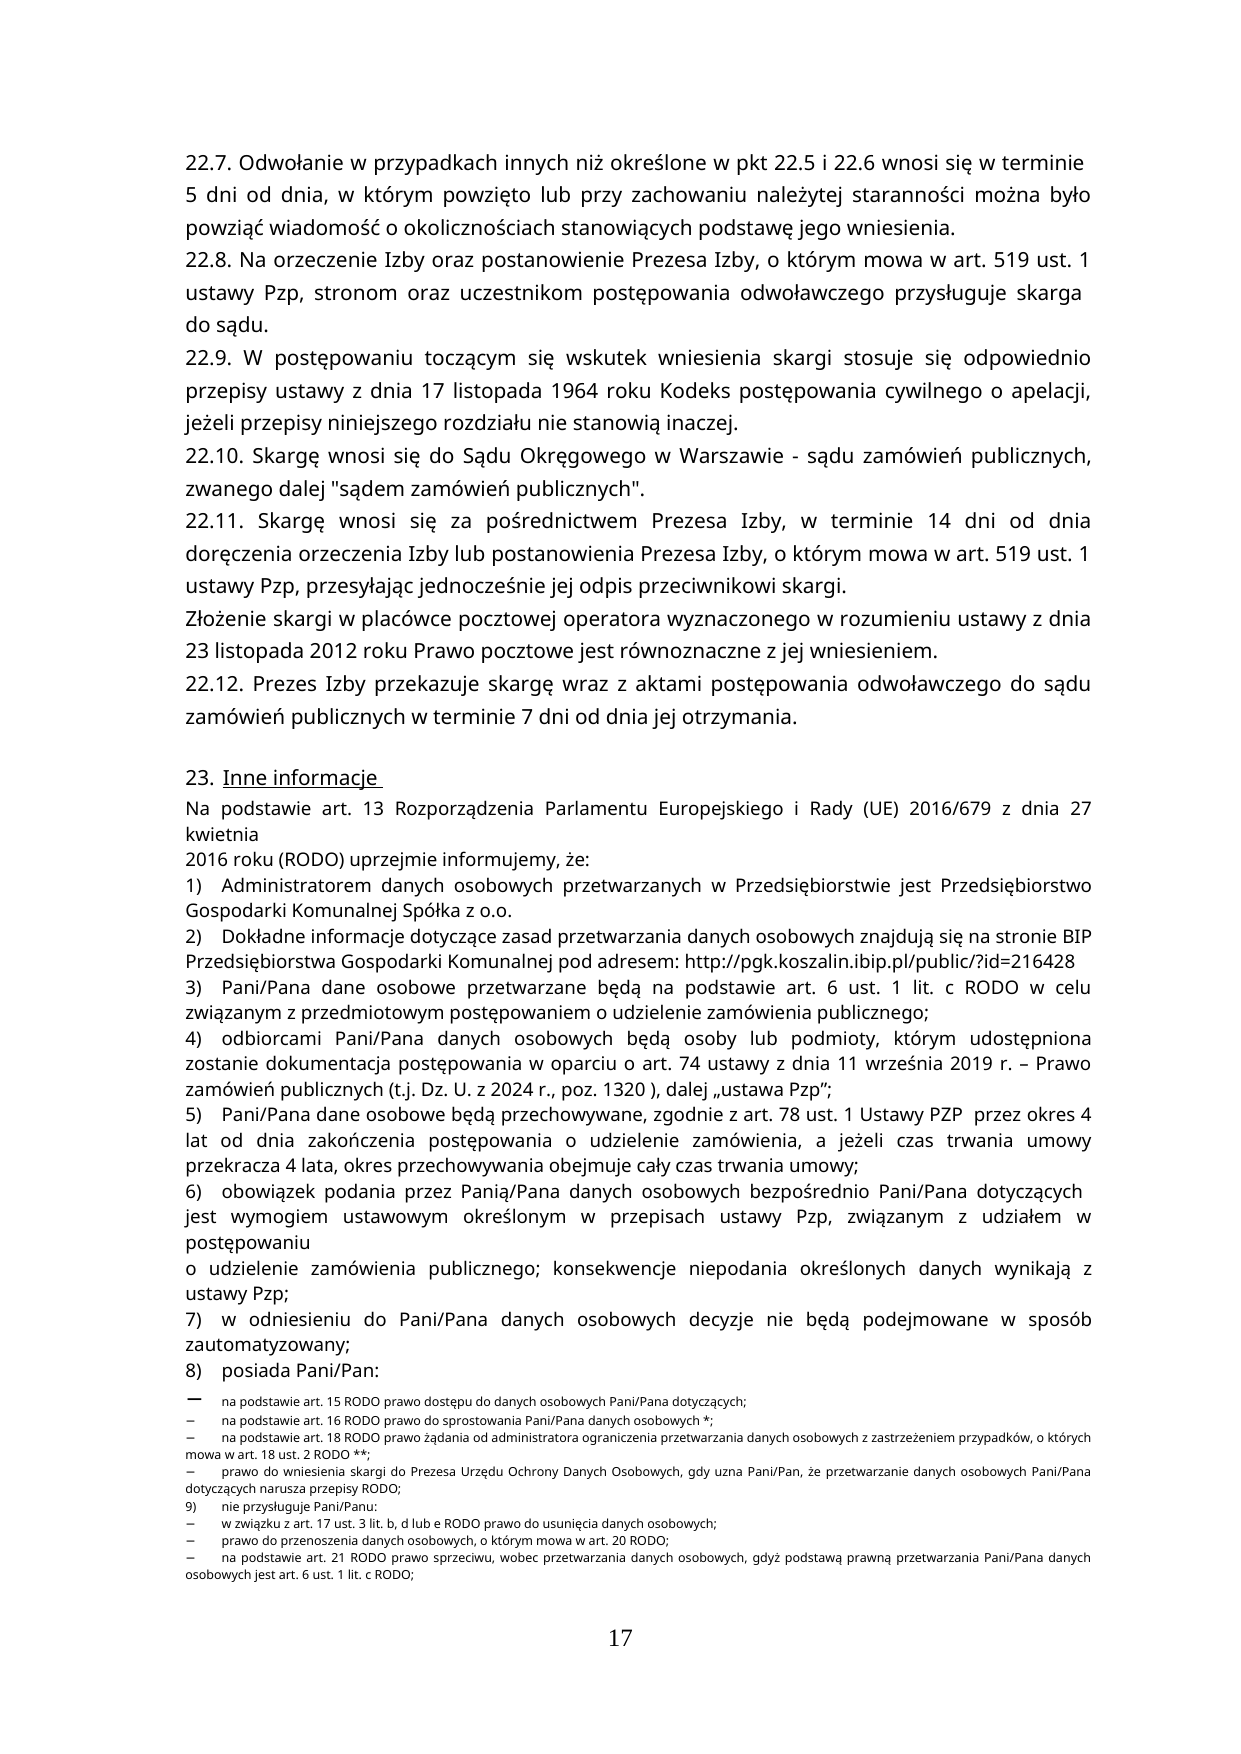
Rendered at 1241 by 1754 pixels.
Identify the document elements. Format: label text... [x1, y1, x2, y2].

text 5) Pani/Pana dane osobowe będą przechowywane, zgodnie z art. 78 ust. 1 Ustawy PZP przez okres 4 lat od dnia zakończenia postępowania o udzielenie zamówienia, a jeżeli czas trwania umowy przekracza 4 lata, okres przechowywania obejmuje cały czas trwania umowy; [185, 1102, 1093, 1178]
text 2) Dokładne informacje dotyczące zasad przetwarzania danych osobowych znajdują się na stronie BIP Przedsiębiorstwa Gospodarki Komunalnej pod adresem: http://pgk.koszalin.ibip.pl/public/?id=216428 [185, 923, 1093, 974]
text − w związku z art. 17 ust. 3 lit. b, d lub e RODO prawo do usunięcia danych osobowych; [185, 1515, 1093, 1532]
list Inne informacje [185, 763, 1093, 791]
text − prawo do przenoszenia danych osobowych, o którym mowa w art. 20 RODO; [185, 1532, 1093, 1549]
text 22.9. W postępowaniu toczącym się wskutek wniesienia skargi stosuje się odpowiednio przepisy ustawy z dnia 17 listopada 1964 roku Kodeks postępowania cywilnego o apelacji, jeżeli przepisy niniejszego rozdziału nie stanowią inaczej. [185, 343, 1093, 437]
text 8) posiada Pani/Pan: [185, 1357, 1093, 1382]
text 9) nie przysługuje Pani/Panu: [185, 1498, 1093, 1515]
text − na podstawie art. 15 RODO prawo dostępu do danych osobowych Pani/Pana dotyczących; [185, 1382, 1093, 1412]
text 22.11. Skargę wnosi się za pośrednictwem Prezesa Izby, w terminie 14 dni od dnia doręczenia orzeczenia Izby lub postanowienia Prezesa Izby, o którym mowa w art. 519 ust. 1 ustawy Pzp, przesyłając jednocześnie jej odpis przeciwnikowi skargi. [185, 506, 1093, 600]
text 3) Pani/Pana dane osobowe przetwarzane będą na podstawie art. 6 ust. 1 lit. c RODO w celu związanym z przedmiotowym postępowaniem o udzielenie zamówienia publicznego; [185, 974, 1093, 1025]
text 22.12. Prezes Izby przekazuje skargę wraz z aktami postępowania odwoławczego do sądu zamówień publicznych w terminie 7 dni od dnia jej otrzymania. [185, 669, 1093, 730]
text 22.7. Odwołanie w przypadkach innych niż określone w pkt 22.5 i 22.6 wnosi się w terminie 5 dni od dnia, w którym powzięto lub przy zachowaniu należytej staranności można było powziąć wiadomość o okolicznościach stanowiących podstawę jego wniesienia. [185, 148, 1093, 241]
text Złożenie skargi w placówce pocztowej operatora wyznaczonego w rozumieniu ustawy z dnia 23 listopada 2012 roku Prawo pocztowe jest równoznaczne z jej wniesieniem. [185, 604, 1093, 665]
text − na podstawie art. 16 RODO prawo do sprostowania Pani/Pana danych osobowych *; [185, 1412, 1093, 1429]
text − na podstawie art. 21 RODO prawo sprzeciwu, wobec przetwarzania danych osobowych, gdyż podstawą prawną przetwarzania Pani/Pana danych osobowych jest art. 6 ust. 1 lit. c RODO; [185, 1549, 1093, 1583]
text 4) odbiorcami Pani/Pana danych osobowych będą osoby lub podmioty, którym udostępniona zostanie dokumentacja postępowania w oparciu o art. 74 ustawy z dnia 11 września 2019 r. – Prawo zamówień publicznych (t.j. Dz. U. z 2024 r., poz. 1320 ), dalej „ustawa Pzp”; [185, 1025, 1093, 1102]
text 1) Administratorem danych osobowych przetwarzanych w Przedsiębiorstwie jest Przedsiębiorstwo Gospodarki Komunalnej Spółka z o.o. [185, 872, 1093, 923]
text − na podstawie art. 18 RODO prawo żądania od administratora ograniczenia przetwarzania danych osobowych z zastrzeżeniem przypadków, o których mowa w art. 18 ust. 2 RODO **; [185, 1429, 1093, 1463]
text 22.8. Na orzeczenie Izby oraz postanowienie Prezesa Izby, o którym mowa w art. 519 ust. 1 ustawy Pzp, stronom oraz uczestnikom postępowania odwoławczego przysługuje skarga do sądu. [185, 245, 1093, 339]
text − prawo do wniesienia skargi do Prezesa Urzędu Ochrony Danych Osobowych, gdy uzna Pani/Pan, że przetwarzanie danych osobowych Pani/Pana dotyczących narusza przepisy RODO; [185, 1463, 1093, 1498]
text 22.10. Skargę wnosi się do Sądu Okręgowego w Warszawie - sądu zamówień publicznych, zwanego dalej "sądem zamówień publicznych". [185, 441, 1093, 502]
text Na podstawie art. 13 Rozporządzenia Parlamentu Europejskiego i Rady (UE) 2016/679 z dnia 27 kwietnia 2016 roku (RODO) uprzejmie informujemy, że: [185, 796, 1093, 872]
text 6) obowiązek podania przez Panią/Pana danych osobowych bezpośrednio Pani/Pana dotyczących jest wymogiem ustawowym określonym w przepisach ustawy Pzp, związanym z udziałem w postępowaniu o udzielenie zamówienia publicznego; konsekwencje niepodania określonych danych wynikają z ustawy Pzp; [185, 1178, 1093, 1306]
text 7) w odniesieniu do Pani/Pana danych osobowych decyzje nie będą podejmowane w sposób zautomatyzowany; [185, 1306, 1093, 1357]
